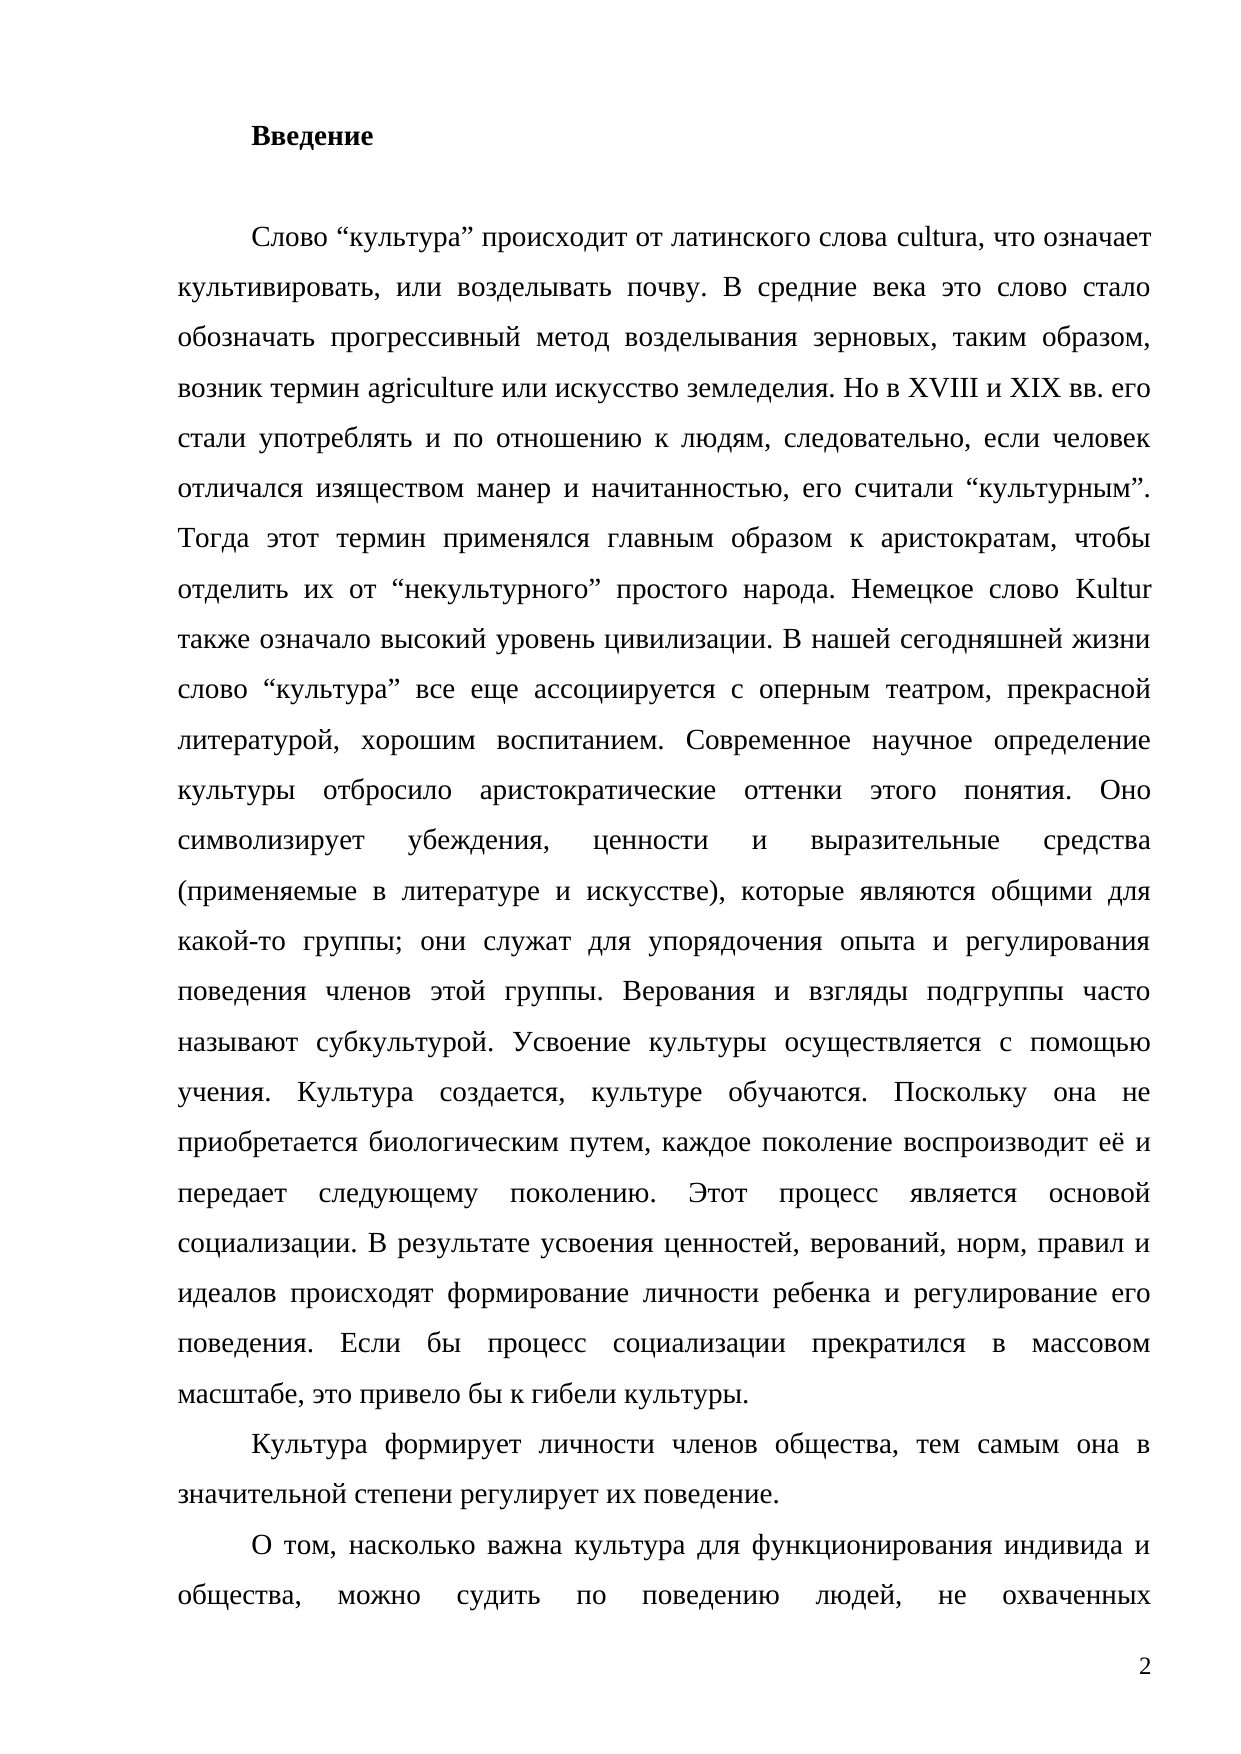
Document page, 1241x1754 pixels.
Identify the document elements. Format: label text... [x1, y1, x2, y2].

text Введение [177, 118, 1152, 152]
text Слово “культура” происходит от латинского слова cultura, что означает культивировать, или возделывать почву. В средние века это слово стало обозначать прогрессивный метод возделывания зерновых, таким образом, возник термин agriculture или искусство земледелия. Но в XVIII и XIX вв. его стали употреблять и по отношению к людям, следовательно, если человек отличался изяществом манер и начитанностью, его считали “культурным”. Тогда этот термин применялся главным образом к аристократам, чтобы отделить их от “некультурного” простого народа. Немецкое слово Kultur также означало высокий уровень цивилизации. В нашей сегодняшней жизни слово “культура” все еще ассоциируется с оперным театром, прекрасной литературой, хорошим воспитанием. Современное научное определение культуры отбросило аристократические оттенки этого понятия. Оно символизирует убеждения, ценности и выразительные средства (применяемые в литературе и искусстве), которые являются общими для какой-то группы; они служат для упорядочения опыта и регулирования поведения членов этой группы. Верования и взгляды подгруппы часто называют субкультурой. Усвоение культуры осуществляется с помощью учения. Культура создается, культуре обучаются. Поскольку она не приобретается биологическим путем, каждое поколение воспроизводит её и передает следующему поколению. Этот процесс является основой социализации. В результате усвоения ценностей, верований, норм, правил и идеалов происходят формирование личности ребенка и регулирование его поведения. Если бы процесс социализации прекратился в массовом масштабе, это привело бы к гибели культуры. [177, 219, 1152, 1409]
text Культура формирует личности членов общества, тем самым она в значительной степени регулирует их поведение. [177, 1426, 1152, 1510]
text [177, 1527, 1152, 1611]
